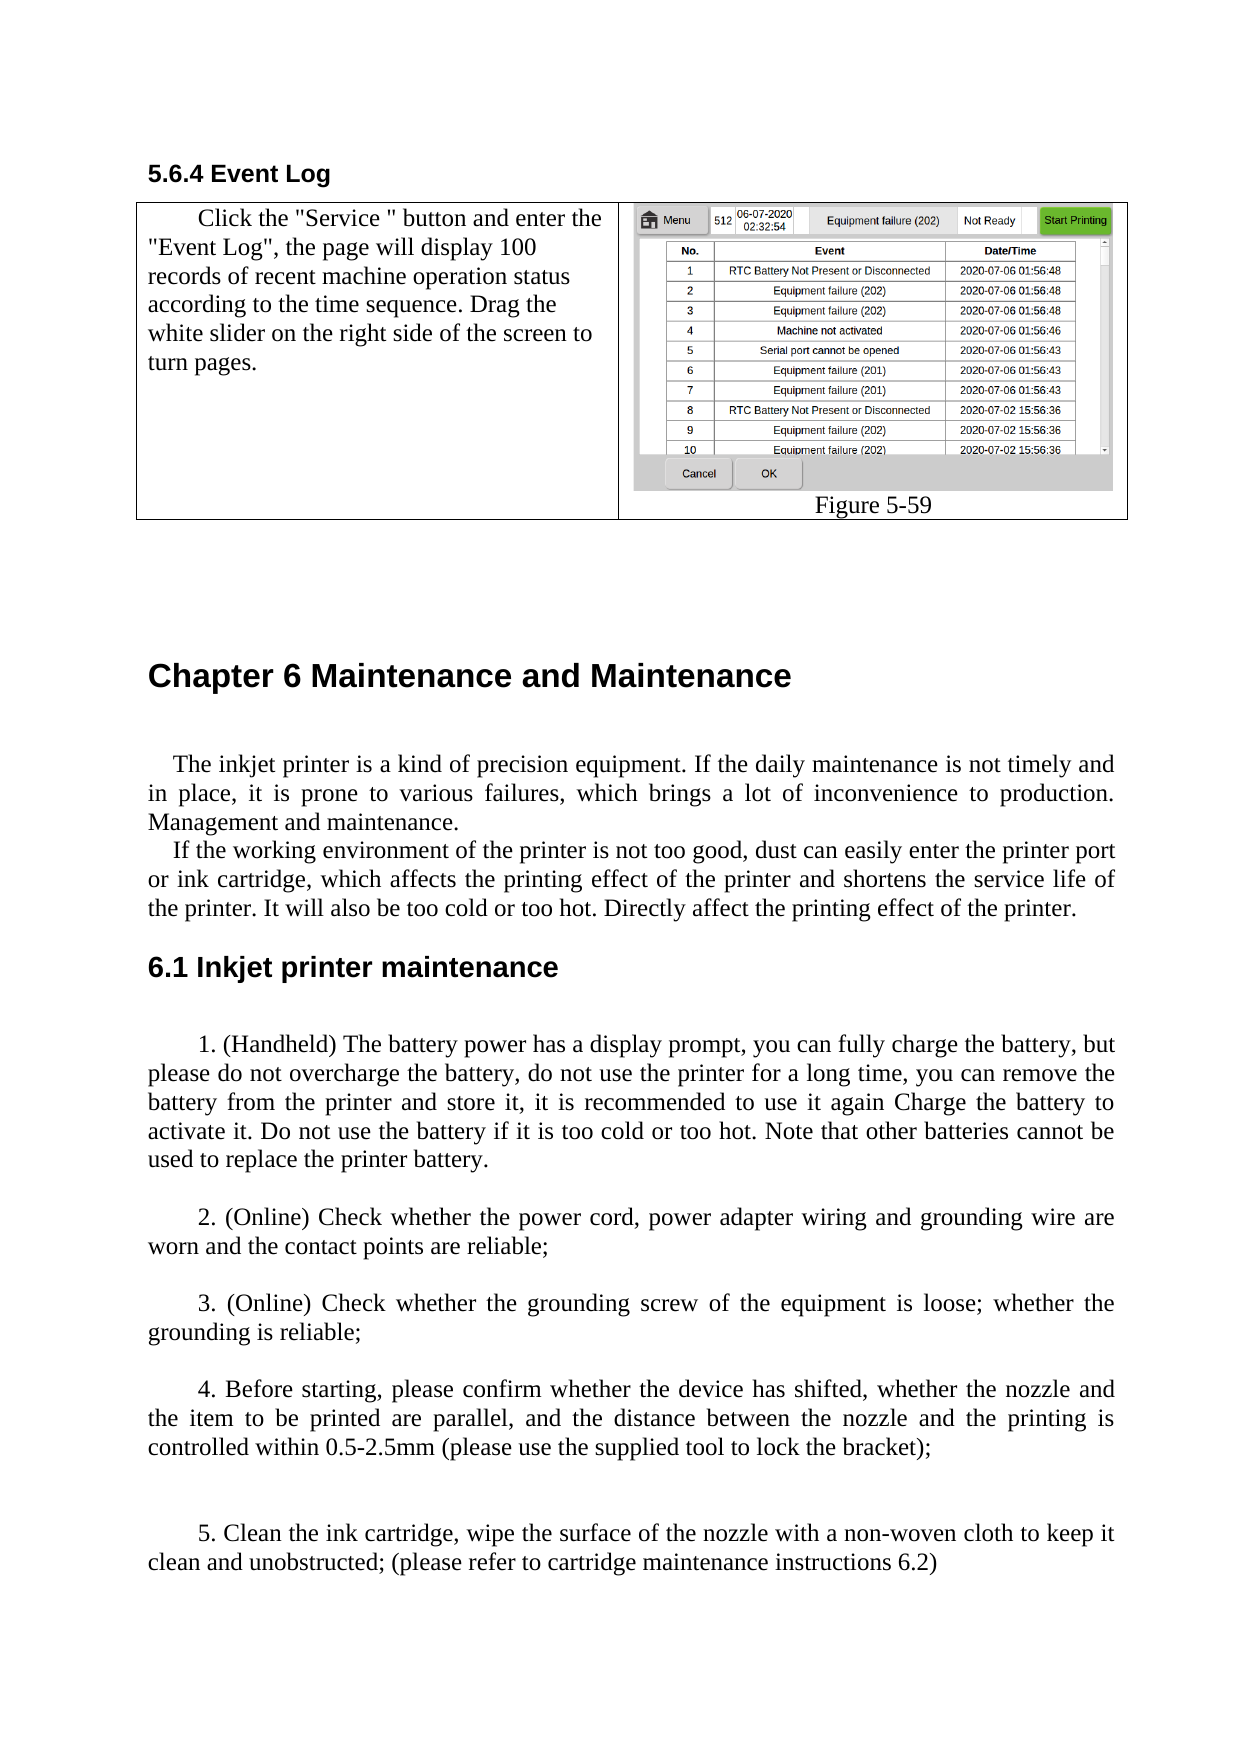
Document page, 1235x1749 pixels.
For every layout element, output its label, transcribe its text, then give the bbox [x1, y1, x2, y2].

text 5. Clean the ink cartridge, wipe the surface of the nozzle with a non-woven cloth to keep it clean and unobstructed; (please refer to cartridge maintenance instructions 6.2) [148, 1518, 1116, 1576]
subtitle 5.6.4 Event Log [148, 159, 1116, 188]
text 2. (Online) Check whether the power cord, power adapter wiring and grounding wire are worn and the contact points are reliable; [148, 1202, 1116, 1259]
subtitle Chapter 6 Maintenance and Maintenance [148, 657, 1116, 695]
text The inkjet printer is a kind of precision equipment. If the daily maintenance is not timely and in place, it is prone to various failures, which brings a lot of inconvenience to production. Management and maintenance. [148, 749, 1116, 835]
text 1. (Handheld) The battery power has a display prompt, you can fully charge the battery, but please do not overcharge the battery, do not use the printer for a long time, you can remove the battery from the printer and store it, it is recommended to use it again Charge the battery to activate it. Do not use the battery if it is too cold or too hot. Note that other batteries cannot be used to replace the printer battery. [148, 1029, 1116, 1173]
picture [633, 203, 1113, 491]
table_header Figure 5-59 [619, 203, 1127, 519]
text 3. (Online) Check whether the grounding screw of the equipment is loose; whether the grounding is reliable; [148, 1288, 1116, 1346]
subtitle 6.1 Inkjet printer maintenance [148, 950, 1116, 984]
text 4. Before starting, please confirm whether the device has shifted, whether the nozzle and the item to be printed are parallel, and the distance between the nozzle and the printing is controlled within 0.5-2.5mm (please use the supplied tool to lock the bracket); [148, 1374, 1116, 1461]
table_header Click the "Service " button and enter the "Event Log", the page will display 100 records of recent machine operation status according to the time sequence. Drag the white slider on the right side of the screen to turn pages. [137, 203, 618, 519]
text If the working environment of the printer is not too good, dust can easily enter the printer port or ink cartridge, which affects the printing effect of the printer and shortens the service life of the printer. It will also be too cold or too hot. Directly affect the printing effect of the printer. [148, 835, 1116, 922]
